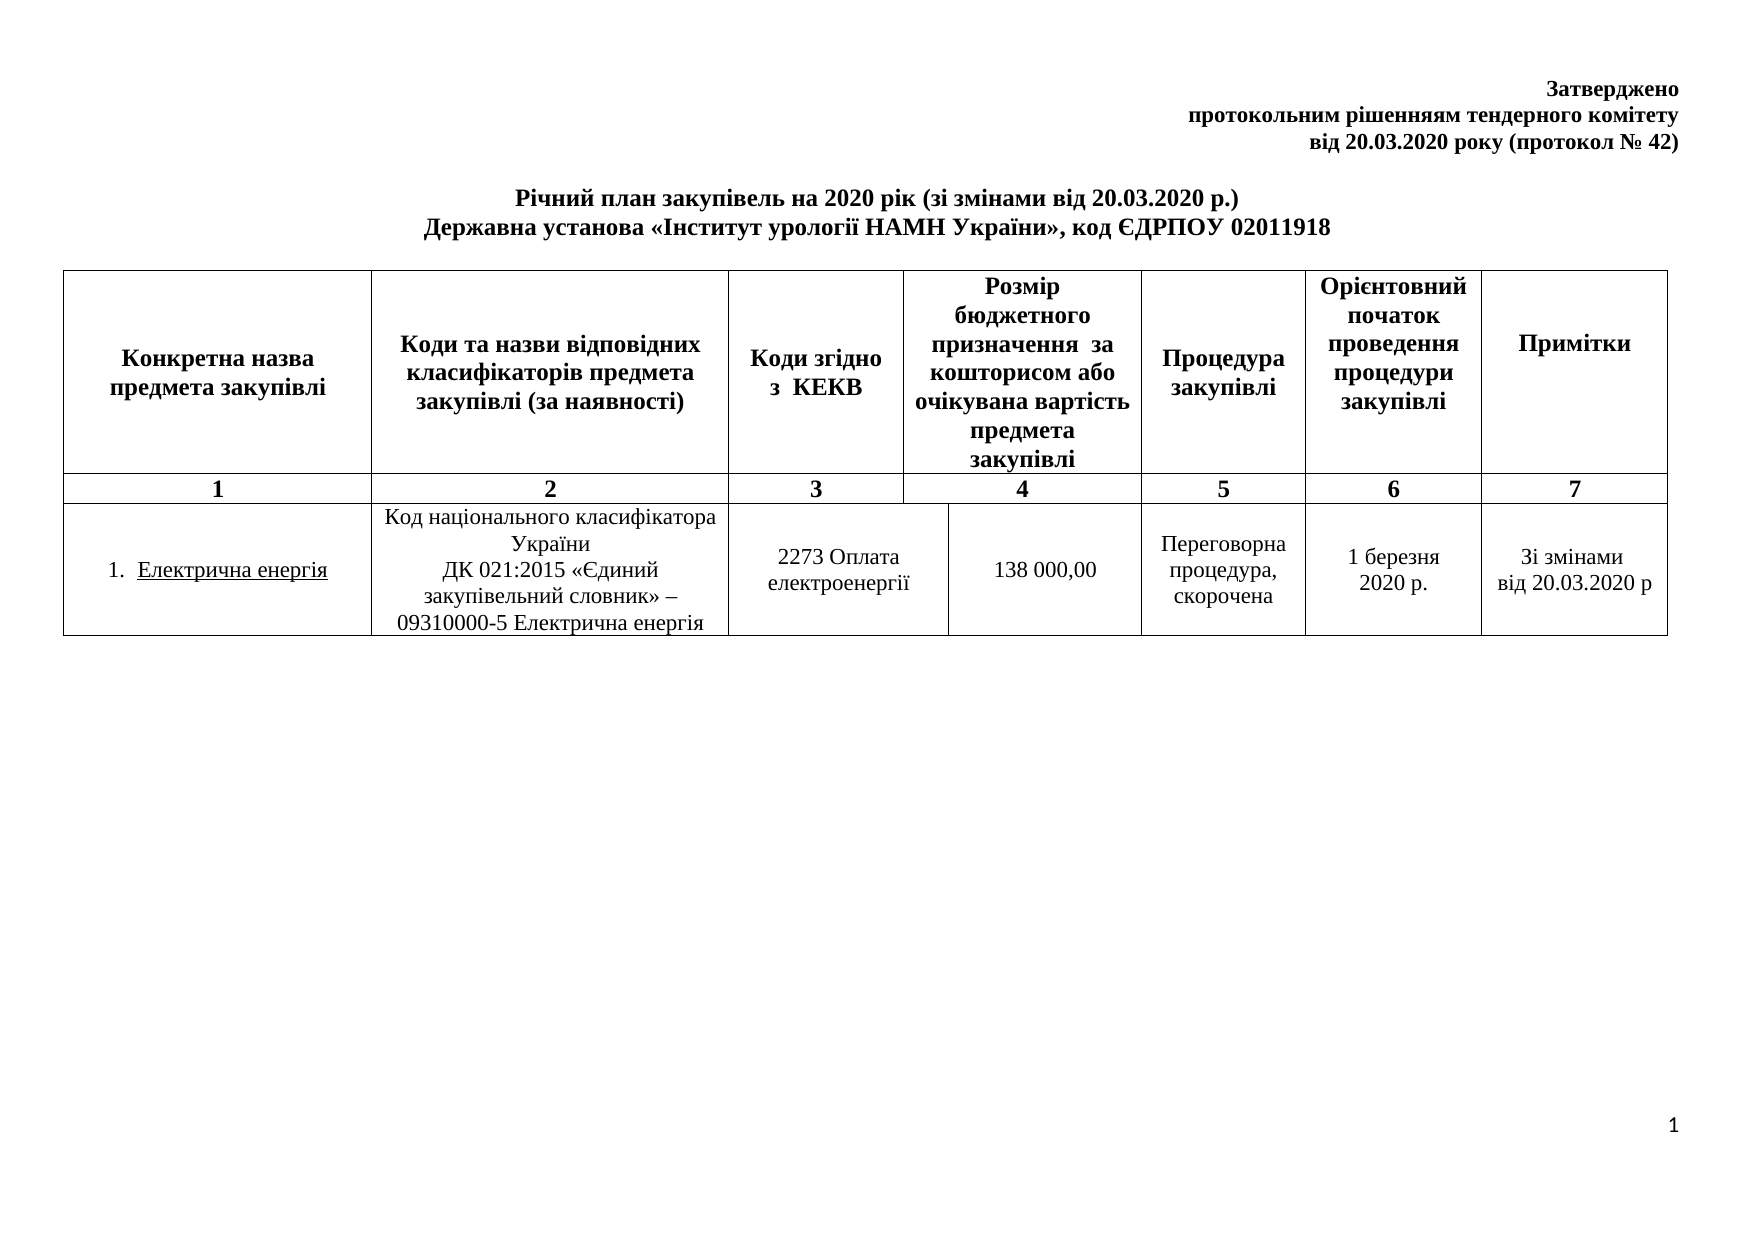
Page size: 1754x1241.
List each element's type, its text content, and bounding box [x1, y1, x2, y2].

table_header Коди згідно з КЕКВ [729, 271, 903, 473]
table_header Коди та назви відповідних класифікаторів предмета закупівлі (за наявності) [372, 271, 728, 473]
table_cell Код національного класифікатора України ДК 021:2015 «Єдиний закупівельний словник» – 09310000-5 Електрична енергія [372, 504, 728, 635]
text від 20.03.2020 року (протокол № 42) [75, 128, 1679, 154]
table_header Примітки [1482, 271, 1667, 473]
table_header Розмір бюджетного призначення за кошторисом або очікувана вартість предмета закупівлі [904, 271, 1141, 473]
table_cell 7 [1482, 474, 1667, 502]
table_cell 4 [904, 474, 1141, 502]
table_cell 138 000,00 [949, 504, 1141, 635]
text протокольним рішенняям тендерного комітету [75, 101, 1679, 128]
table_cell 1 [64, 474, 371, 502]
table_cell 2273 Оплата електроенергії [729, 504, 948, 635]
text Річний план закупівель на 2020 рік (зі змінами від 20.03.2020 р.) Державна установа «Інститут урології НАМН України», код ЄДРПОУ 02011918 [75, 183, 1679, 241]
table_cell 5 [1142, 474, 1305, 502]
table_header Процедура закупівлі [1142, 271, 1305, 473]
table_cell 1 березня 2020 р. [1306, 504, 1481, 635]
table_cell 6 [1306, 474, 1481, 502]
table_cell 2 [372, 474, 728, 502]
table_cell 3 [729, 474, 903, 502]
table_cell Електрична енергія [64, 504, 371, 635]
table_cell Переговорна процедура, скорочена [1142, 504, 1305, 635]
text Затверджено [75, 75, 1679, 101]
table_cell Зі змінами від 20.03.2020 р [1482, 504, 1667, 635]
table_header Орієнтовний початок проведення процедури закупівлі [1306, 271, 1481, 473]
table_header Конкретна назва предмета закупівлі [64, 271, 371, 473]
